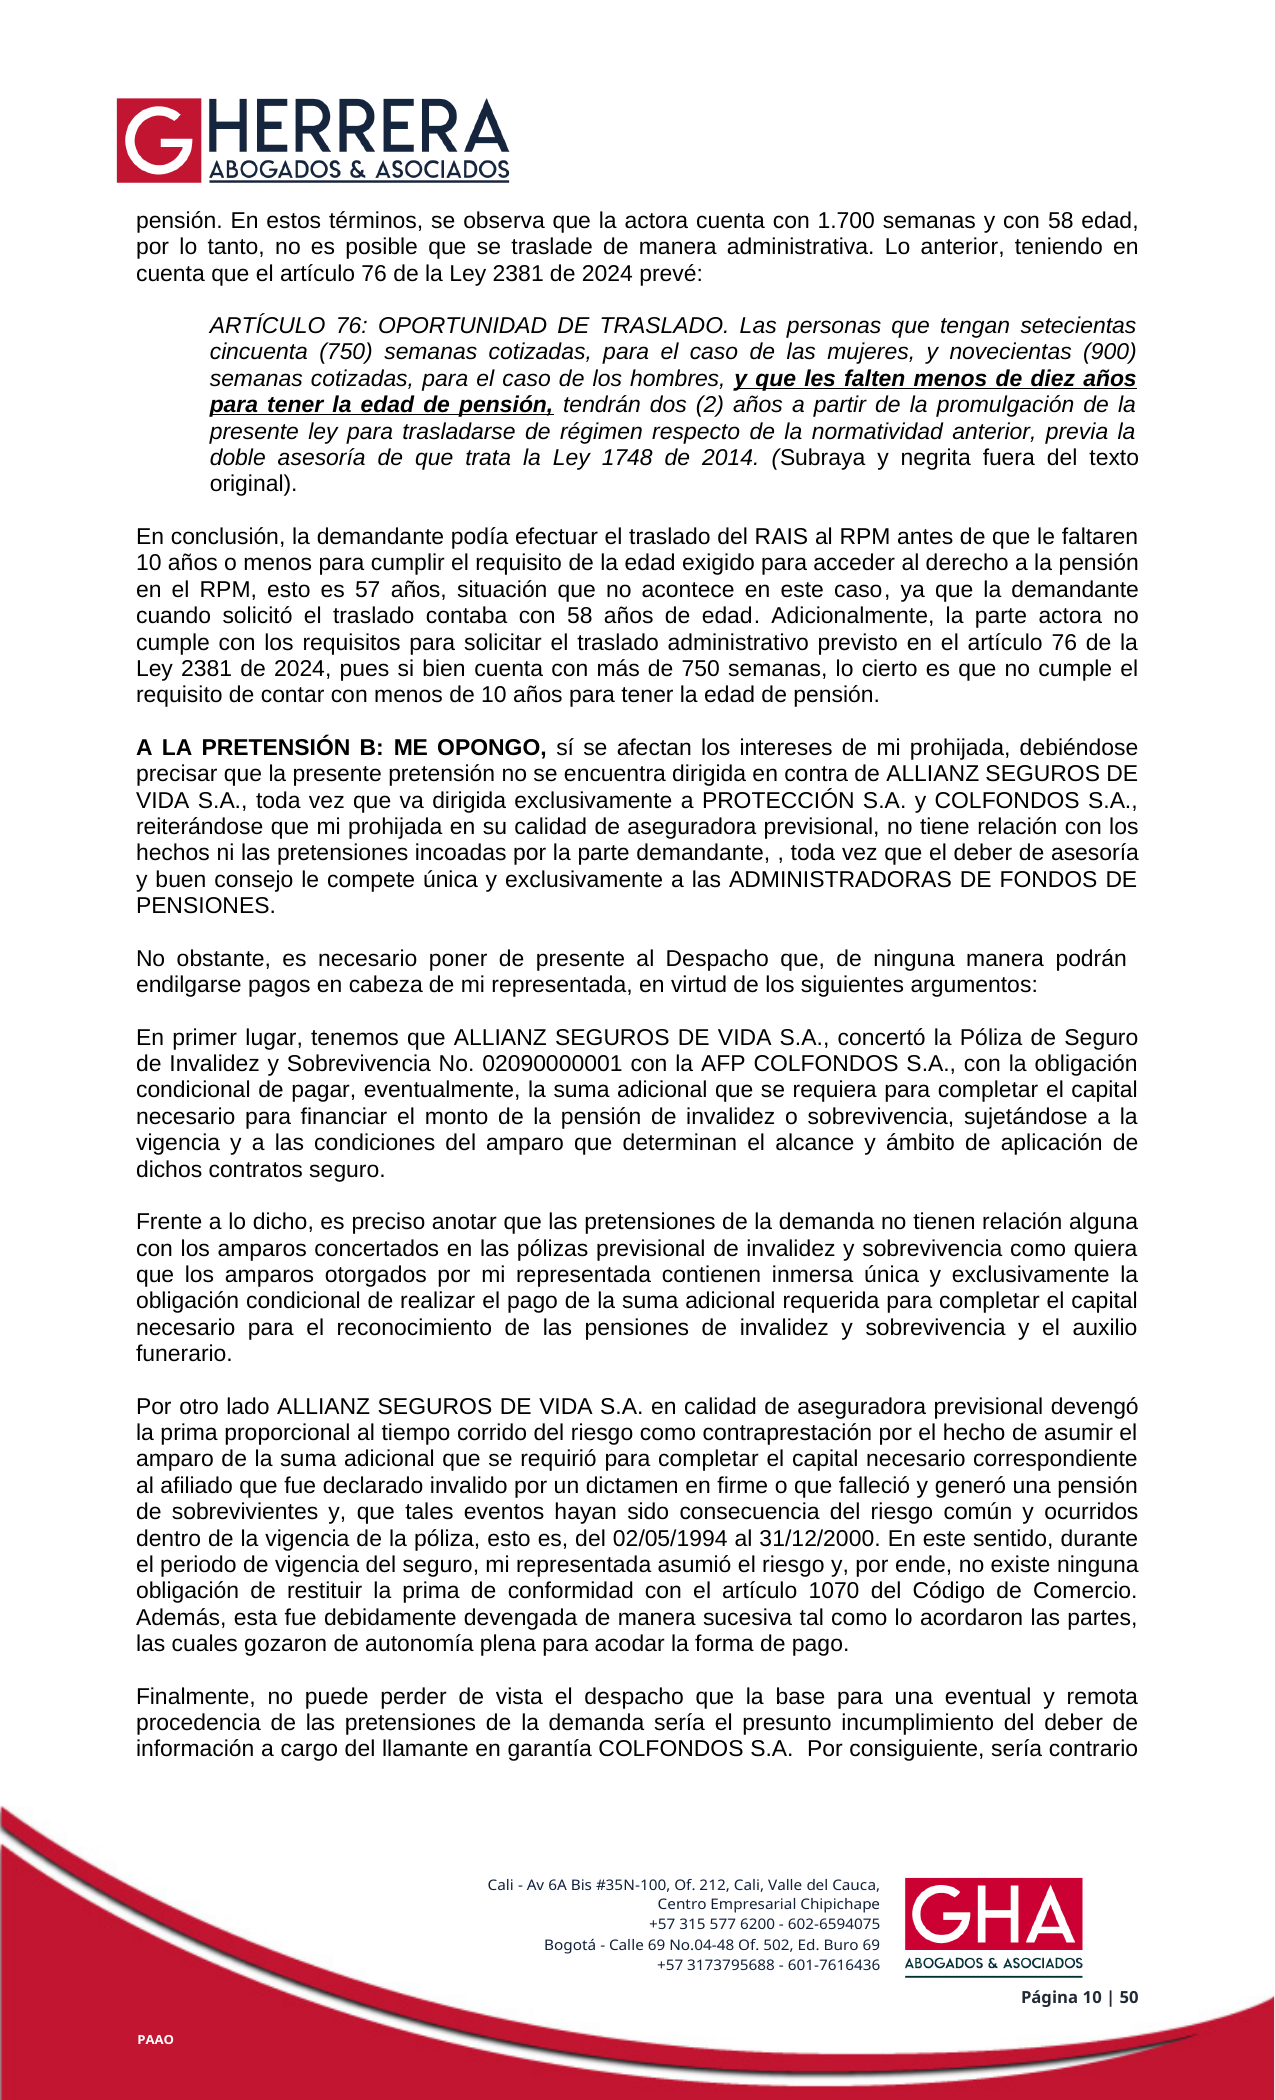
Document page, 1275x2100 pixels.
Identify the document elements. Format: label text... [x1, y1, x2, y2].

text En conclusión, la demandante podía efectuar el traslado del RAIS al RPM antes de que le faltaren 10 años o menos para cumplir el requisito de la edad exigido para acceder al derecho a la pensión en el RPM, esto es 57 años, situación que no acontece en este caso, ya que la demandante cuando solicitó el traslado contaba con 58 años de edad. Adicionalmente, la parte actora no cumple con los requisitos para solicitar el traslado administrativo previsto en el artículo 76 de la Ley 2381 de 2024, pues si bien cuenta con más de 750 semanas, lo cierto es que no cumple el requisito de contar con menos de 10 años para tener la edad de pensión. [136, 523, 1139, 707]
picture [0, 1793, 1275, 2100]
text Por otro lado ALLIANZ SEGUROS DE VIDA S.A. en calidad de aseguradora previsional devengó la prima proporcional al tiempo corrido del riesgo como contraprestación por el hecho de asumir el amparo de la suma adicional que se requirió para completar el capital necesario correspondiente al afiliado que fue declarado invalido por un dictamen en firme o que falleció y generó una pensión de sobrevivientes y, que tales eventos hayan sido consecuencia del riesgo común y ocurridos dentro de la vigencia de la póliza, esto es, del 02/05/1994 al 31/12/2000. En este sentido, durante el periodo de vigencia del seguro, mi representada asumió el riesgo y, por ende, no existe ninguna obligación de restituir la prima de conformidad con el artículo 1070 del Código de Comercio. Además, esta fue debidamente devengada de manera sucesiva tal como lo acordaron las partes, las cuales gozaron de autonomía plena para acodar la forma de pago. [136, 1393, 1139, 1656]
text Frente a lo dicho, es preciso anotar que las pretensiones de la demanda no tienen relación alguna con los amparos concertados en las pólizas previsional de invalidez y sobrevivencia como quiera que los amparos otorgados por mi representada contienen inmersa única y exclusivamente la obligación condicional de realizar el pago de la suma adicional requerida para completar el capital necesario para el reconocimiento de las pensiones de invalidez y sobrevivencia y el auxilio funerario. [136, 1208, 1139, 1366]
text A LA PRETENSIÓN B: ME OPONGO, sí se afectan los intereses de mi prohijada, debiéndose precisar que la presente pretensión no se encuentra dirigida en contra de ALLIANZ SEGUROS DE VIDA S.A., toda vez que va dirigida exclusivamente a PROTECCIÓN S.A. y COLFONDOS S.A., reiterándose que mi prohijada en su calidad de aseguradora previsional, no tiene relación con los hechos ni las pretensiones incoadas por la parte demandante, , toda vez que el deber de asesoría y buen consejo le compete única y exclusivamente a las ADMINISTRADORAS DE FONDOS DE PENSIONES. [136, 839, 1139, 918]
picture [96, 75, 529, 206]
text No obstante, es necesario poner de presente al Despacho que, de ninguna manera podrán endilgarse pagos en cabeza de mi representada, en virtud de los siguientes argumentos: [136, 945, 1128, 997]
text En primer lugar, tenemos que ALLIANZ SEGUROS DE VIDA S.A., concertó la Póliza de Seguro de Invalidez y Sobrevivencia No. 02090000001 con la AFP COLFONDOS S.A., con la obligación condicional de pagar, eventualmente, la suma adicional que se requiera para completar el capital necesario para financiar el monto de la pensión de invalidez o sobrevivencia, sujetándose a la vigencia y a las condiciones del amparo que determinan el alcance y ámbito de aplicación de dichos contratos seguro. [136, 1024, 1139, 1182]
text ARTÍCULO 76: OPORTUNIDAD DE TRASLADO. Las personas que tengan setecientas cincuenta (750) semanas cotizadas, para el caso de las mujeres, y novecientas (900) semanas cotizadas, para el caso de los hombres, y que les falten menos de diez años para tener la edad de pensión, tendrán dos (2) años a partir de la promulgación de la presente ley para trasladarse de régimen respecto de la normatividad anterior, previa la doble asesoría de que trata la Ley 1748 de 2014. (Subraya y negrita fuera del texto original). [209, 312, 1139, 497]
